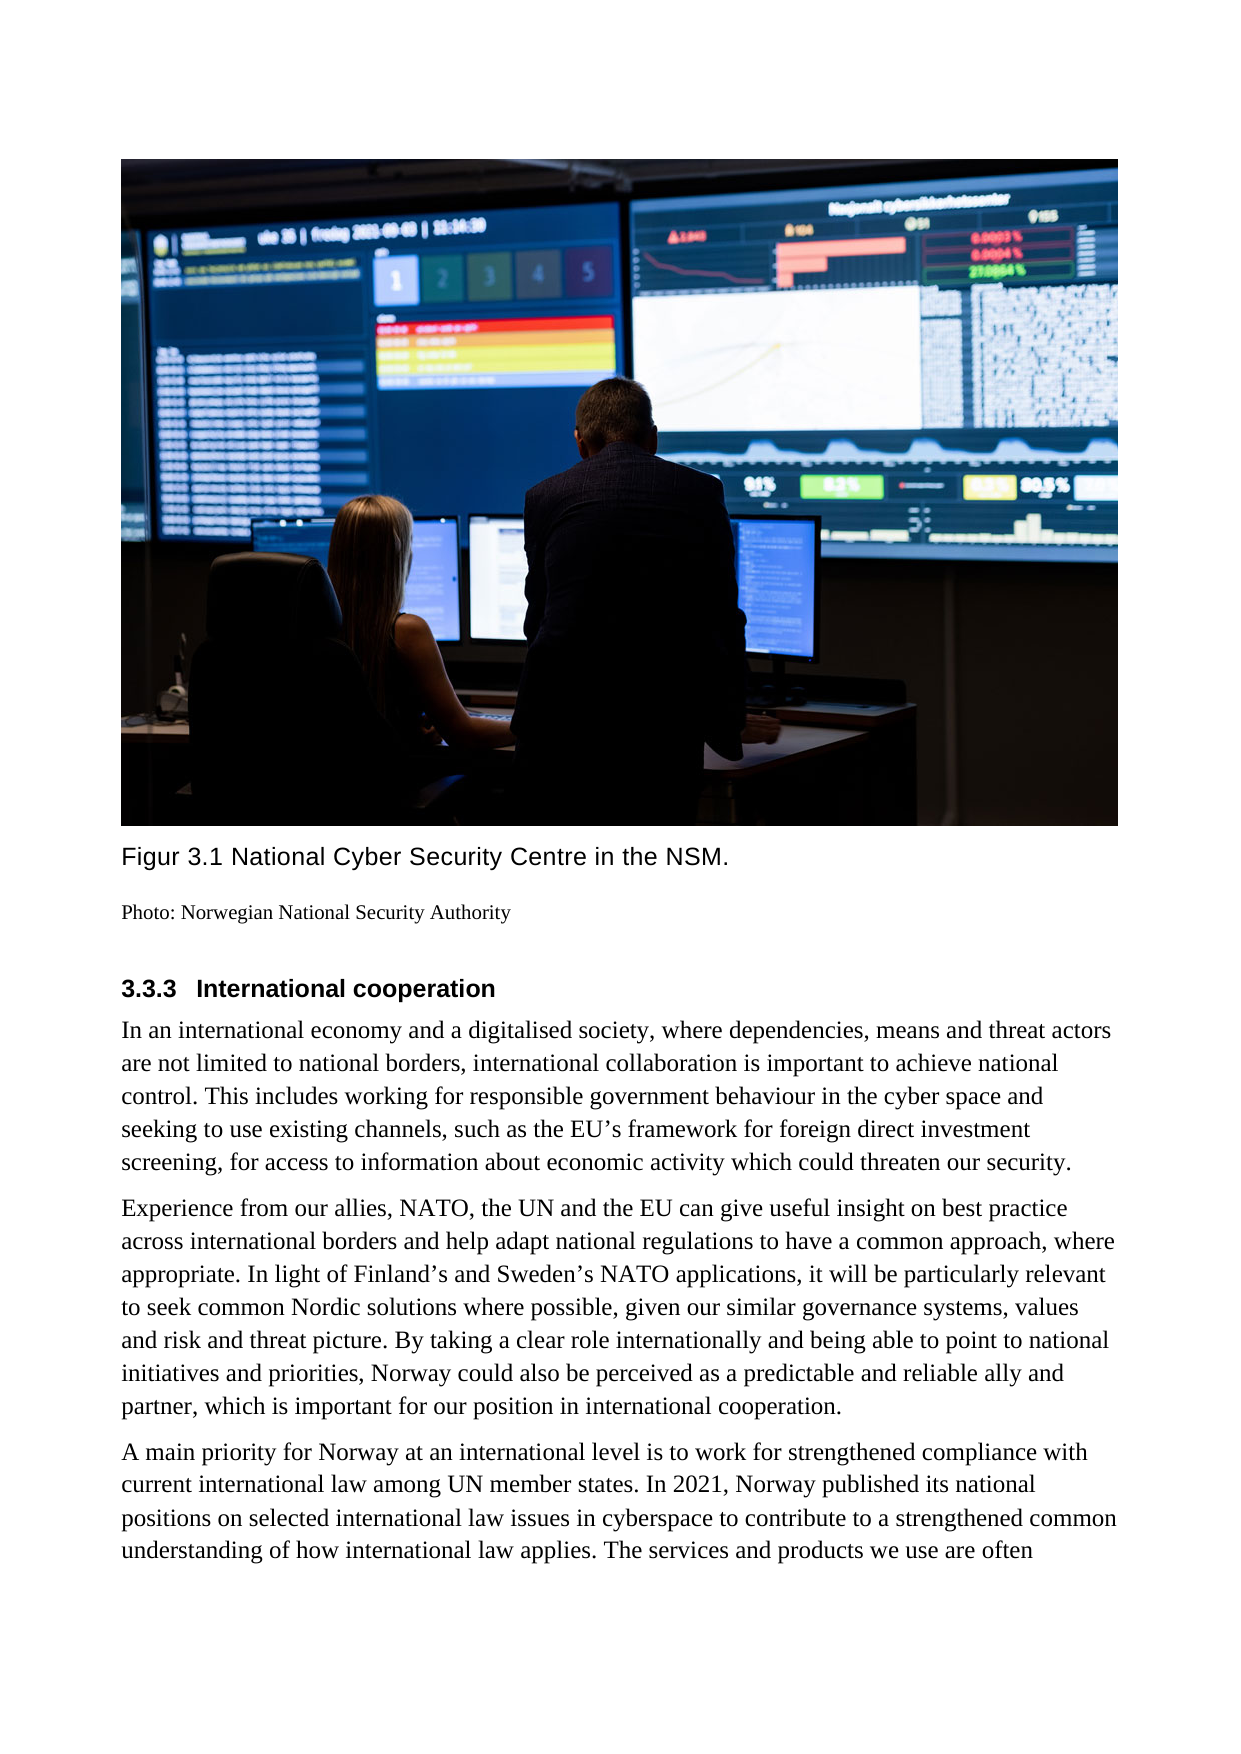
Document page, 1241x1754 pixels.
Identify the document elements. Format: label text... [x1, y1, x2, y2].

picture [121, 159, 1118, 826]
text National Cyber Security Centre in the NSM. [121, 842, 1119, 871]
subtitle International cooperation [121, 974, 1119, 1003]
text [121, 1437, 1119, 1564]
text In an international economy and a digitalised society, where dependencies, means and threat actors are not limited to national borders, international collaboration is important to achieve national control. This includes working for responsible government behaviour in the cyber space and seeking to use existing channels, such as the EU’s framework for foreign direct investment screening, for access to information about economic activity which could threaten our security. [121, 1015, 1119, 1176]
text Photo: Norwegian National Security Authority [121, 900, 1119, 924]
text Experience from our allies, NATO, the UN and the EU can give useful insight on best practice across international borders and help adapt national regulations to have a common approach, where appropriate. In light of Finland’s and Sweden’s NATO applications, it will be particularly relevant to seek common Nordic solutions where possible, given our similar governance systems, values and risk and threat picture. By taking a clear role internationally and being able to point to national initiatives and priorities, Norway could also be perceived as a predictable and reliable ally and partner, which is important for our position in international cooperation. [121, 1193, 1119, 1420]
